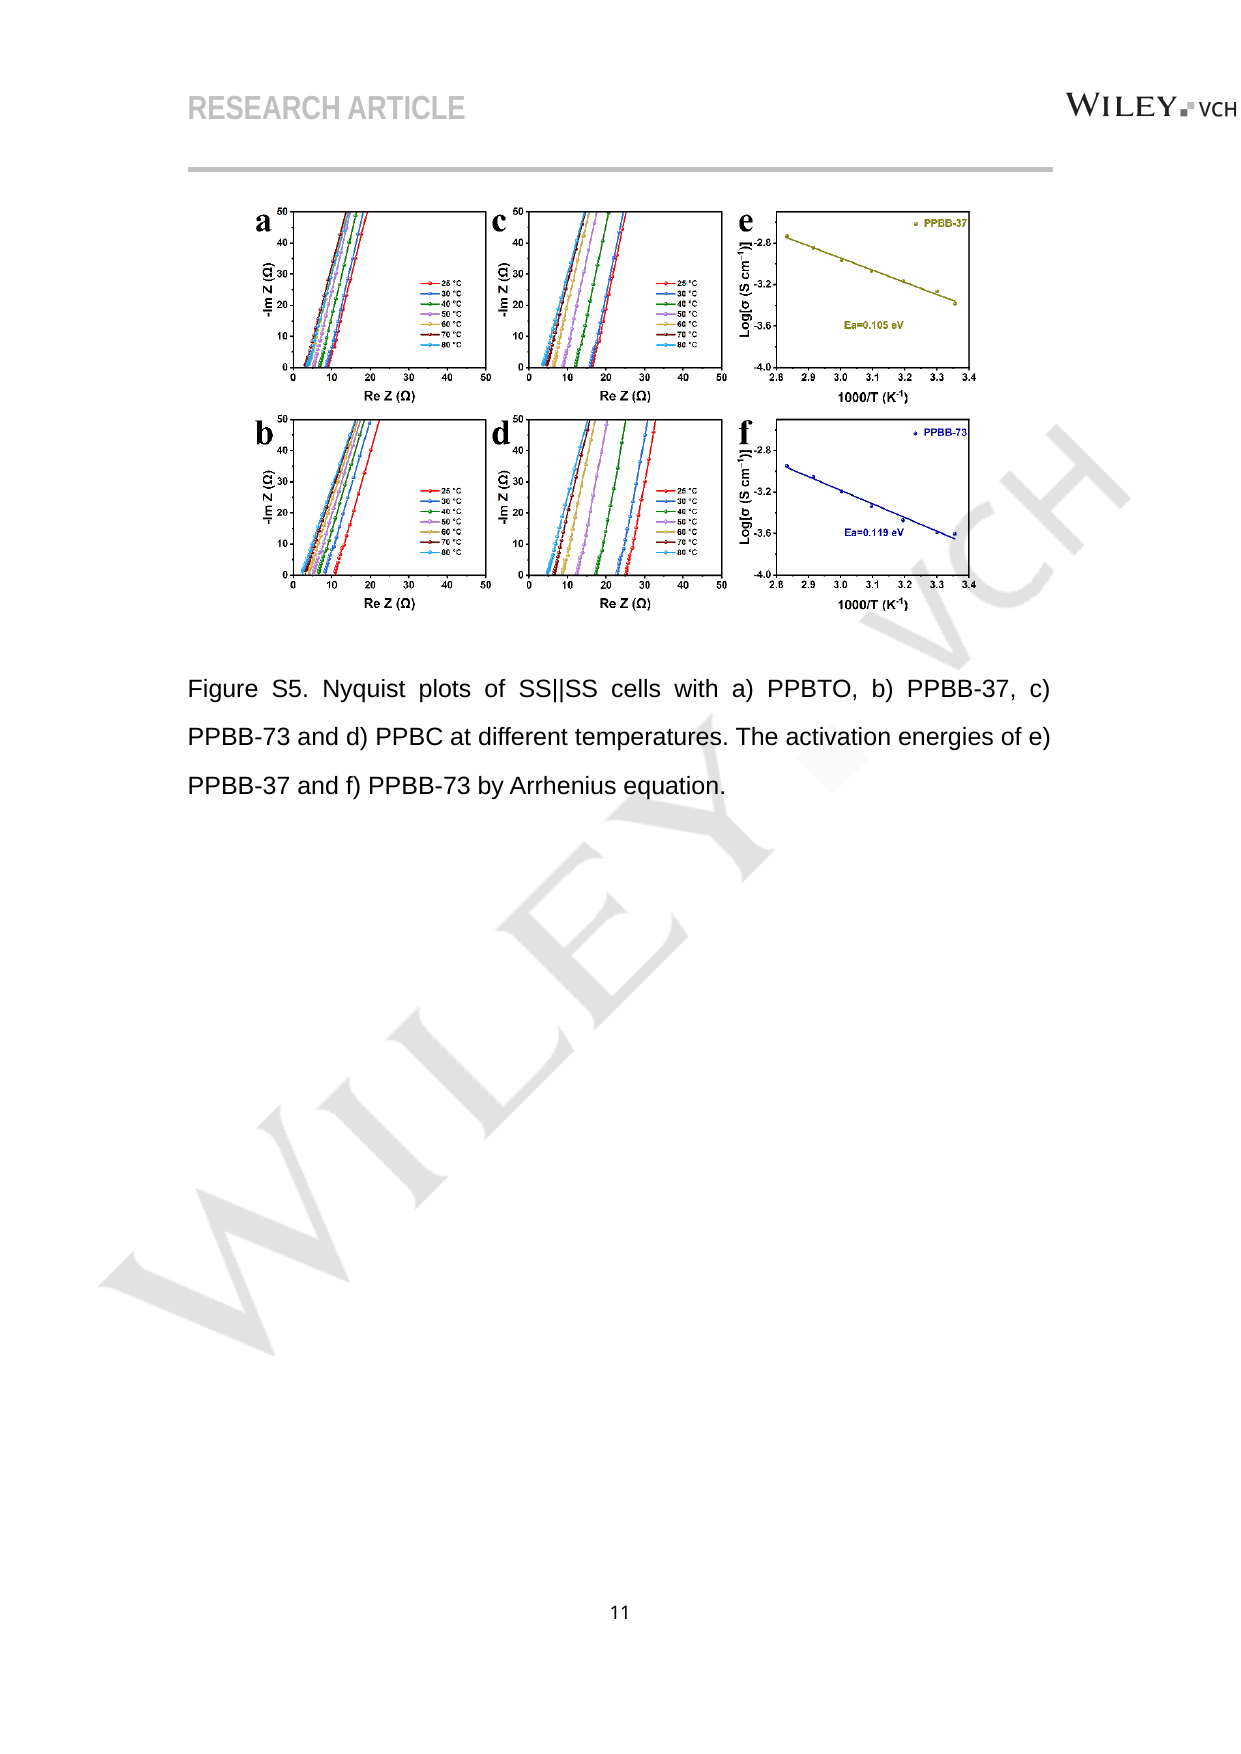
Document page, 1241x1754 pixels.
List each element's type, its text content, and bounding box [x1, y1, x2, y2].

picture [1063, 88, 1241, 121]
picture [233, 187, 1008, 611]
text Figure S5. Nyquist plots of SS||SS cells with a) PPBTO, b) PPBB-37, c) PPBB-73 and d) PPBC at different temperatures. The activation energies of e) PPBB-37 and f) PPBB-73 by Arrhenius equation. [187, 672, 1053, 802]
